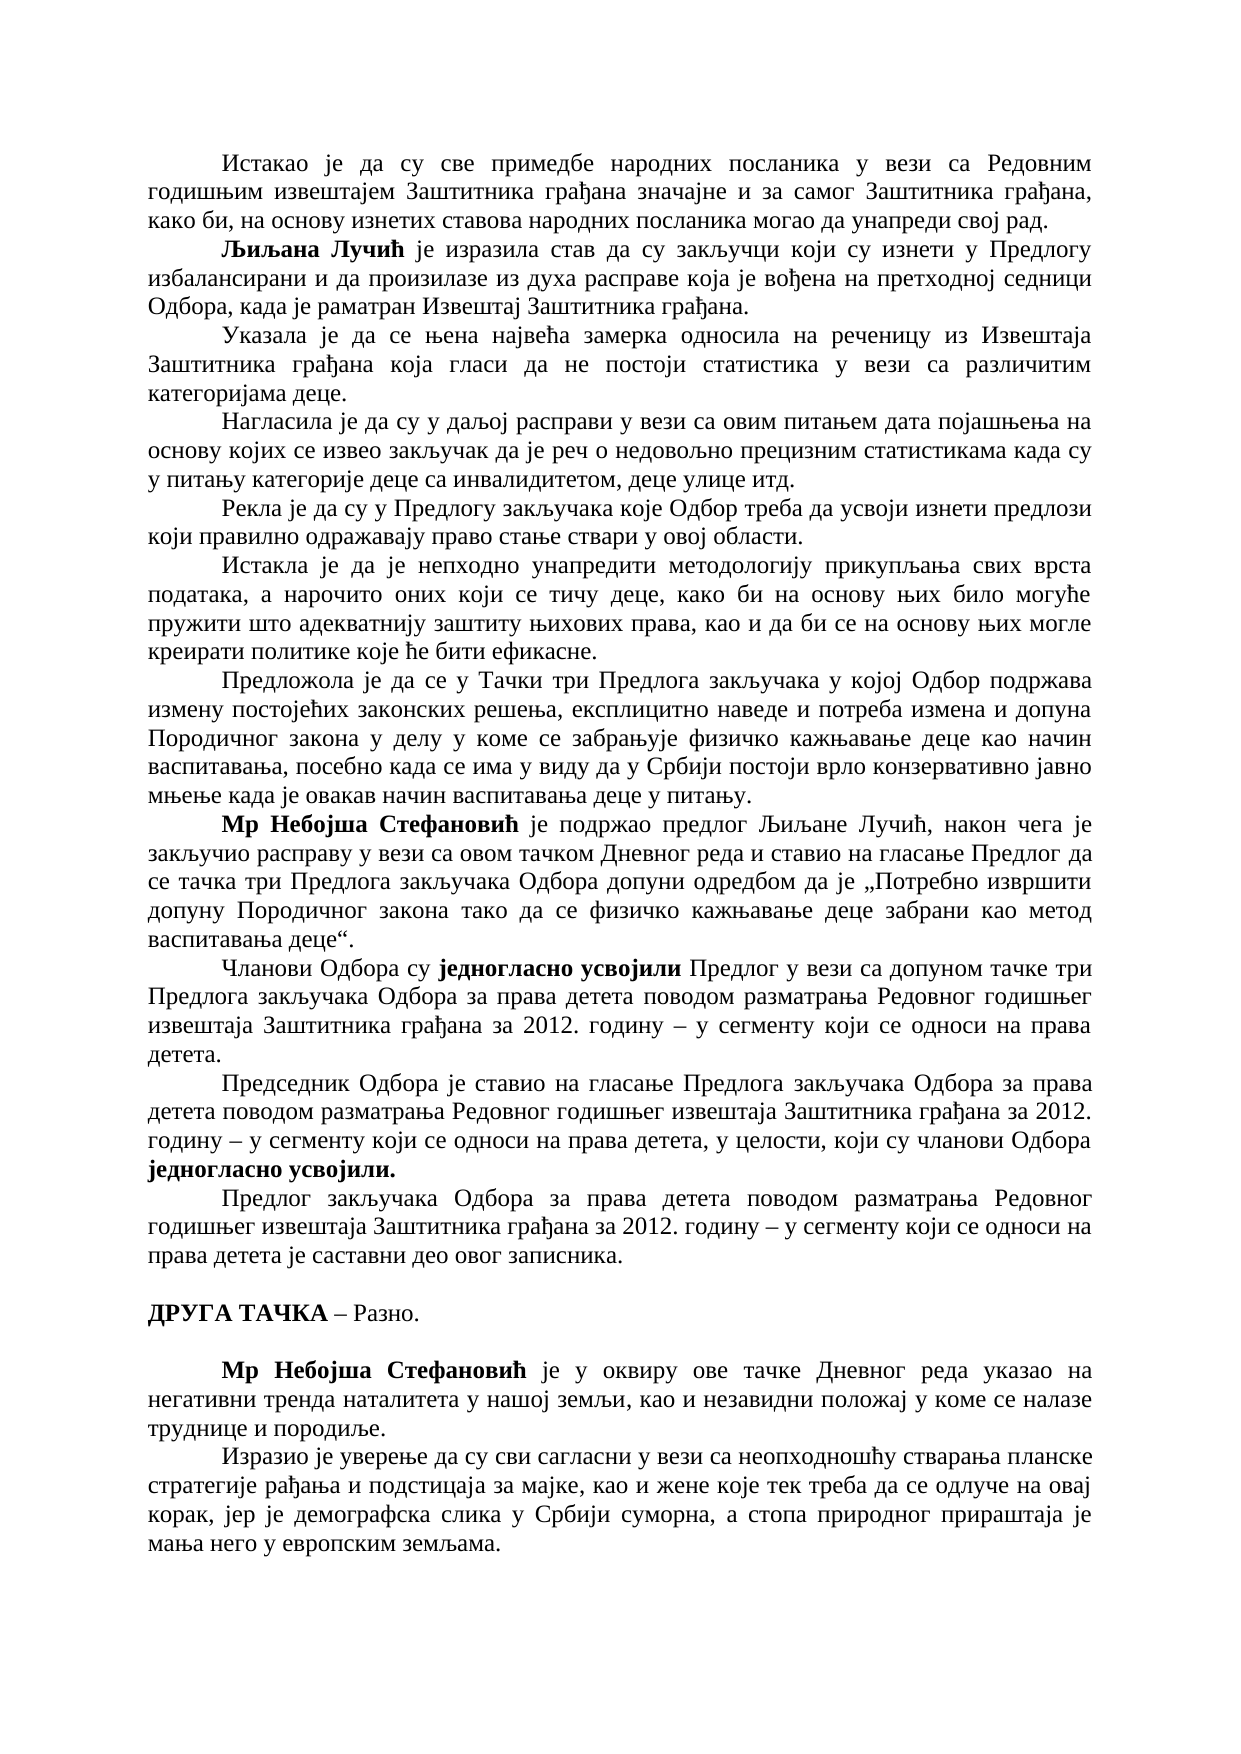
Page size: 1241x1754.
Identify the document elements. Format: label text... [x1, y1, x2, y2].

text Истакла је да је непходно унапредити методологију прикупљања свих врста података, а нарочито оних који се тичу деце, како би на основу њих било могуће пружити што адекватнију заштиту њихових права, као и да би се на основу њих могле креирати политике које ће бити ефикасне. [148, 550, 1093, 665]
text Мр Небојша Стефановић је подржао предлог Љиљане Лучић, након чега је закључио расправу у вези са овом тачком Дневног реда и ставио на гласање Предлог да се тачка три Предлога закључака Одбора допуни одредбом да је „Потребно извршити допуну Породичног закона тако да се физичко кажњавање деце забрани као метод васпитавања деце“. [148, 809, 1093, 953]
text Нагласила је да су у даљој расправи у вези са овим питањем дата појашњења на основу којих се извео закључак да је реч о недовољно прецизним статистикама када су у питању категорије деце са инвалидитетом, деце улице итд. [148, 406, 1093, 493]
text Рекла је да су у Предлогу закључака које Одбор треба да усвоји изнети предлози који правилно одражавају право стање ствари у овој области. [148, 493, 1093, 550]
text Истакао је да су све примедбе народних посланика у вези са Редовним годишњим извештајем Заштитника грађана значајне и за самог Заштитника грађана, како би, на основу изнетих ставова народних посланика могао да унапреди свој рад. [148, 148, 1093, 234]
text Љиљана Лучић је изразила став да су закључци који су изнети у Предлогу избалансирани и да произилазе из духа расправе која је вођена на претходној седници Одбора, када је раматран Извештај Заштитника грађана. [148, 234, 1093, 320]
text Предложола је да се у Тачки три Предлога закључака у којој Одбор подржава измену постојећих законских решења, експлицитно наведе и потреба измена и допуна Породичног закона у делу у коме се забрањује физичко кажњавање деце као начин васпитавања, посебно када се има у виду да у Србији постоји врло конзервативно јавно мњење када је овакав начин васпитавања деце у питању. [148, 665, 1093, 809]
text Председник Одбора је ставио на гласање Предлога закључака Одбора за права детета поводом разматрања Редовног годишњег извештаја Заштитника грађана за 2012. годину – у сегменту који се односи на права детета, у целости, који су чланови Одбора једногласно усвојили. [148, 1068, 1093, 1183]
text Предлог закључака Одбора за права детета поводом разматрања Редовног годишњег извештаја Заштитника грађана за 2012. годину – у сегменту који се односи на права детета је саставни део овог записника. [148, 1183, 1093, 1269]
text Чланови Одбора су једногласно усвојили Предлог у вези са допуном тачке три Предлога закључака Одбора за права детета поводом разматрања Редовног годишњег извештаја Заштитника грађана за 2012. годину – у сегменту који се односи на права детета. [148, 953, 1093, 1068]
text ДРУГА ТАЧКА – Разно. [148, 1298, 1093, 1326]
text Указала је да се њена највећа замерка односила на реченицу из Извештаја Заштитника грађана која гласи да не постоји статистика у вези са различитим категоријама деце. [148, 320, 1093, 406]
text Изразио је уверење да су сви сагласни у вези са неопходношћу стварања планске стратегије рађања и подстицаја за мајке, као и жене које тек треба да се одлуче на овај корак, јер је демографска слика у Србији суморна, а стопа природног прираштаја је мања него у европским земљама. [148, 1441, 1093, 1556]
text Мр Небојша Стефановић је у оквиру ове тачке Дневног реда указао на негативни тренда наталитета у нашој земљи, као и незавидни положај у коме се налазе труднице и породиље. [148, 1355, 1093, 1441]
